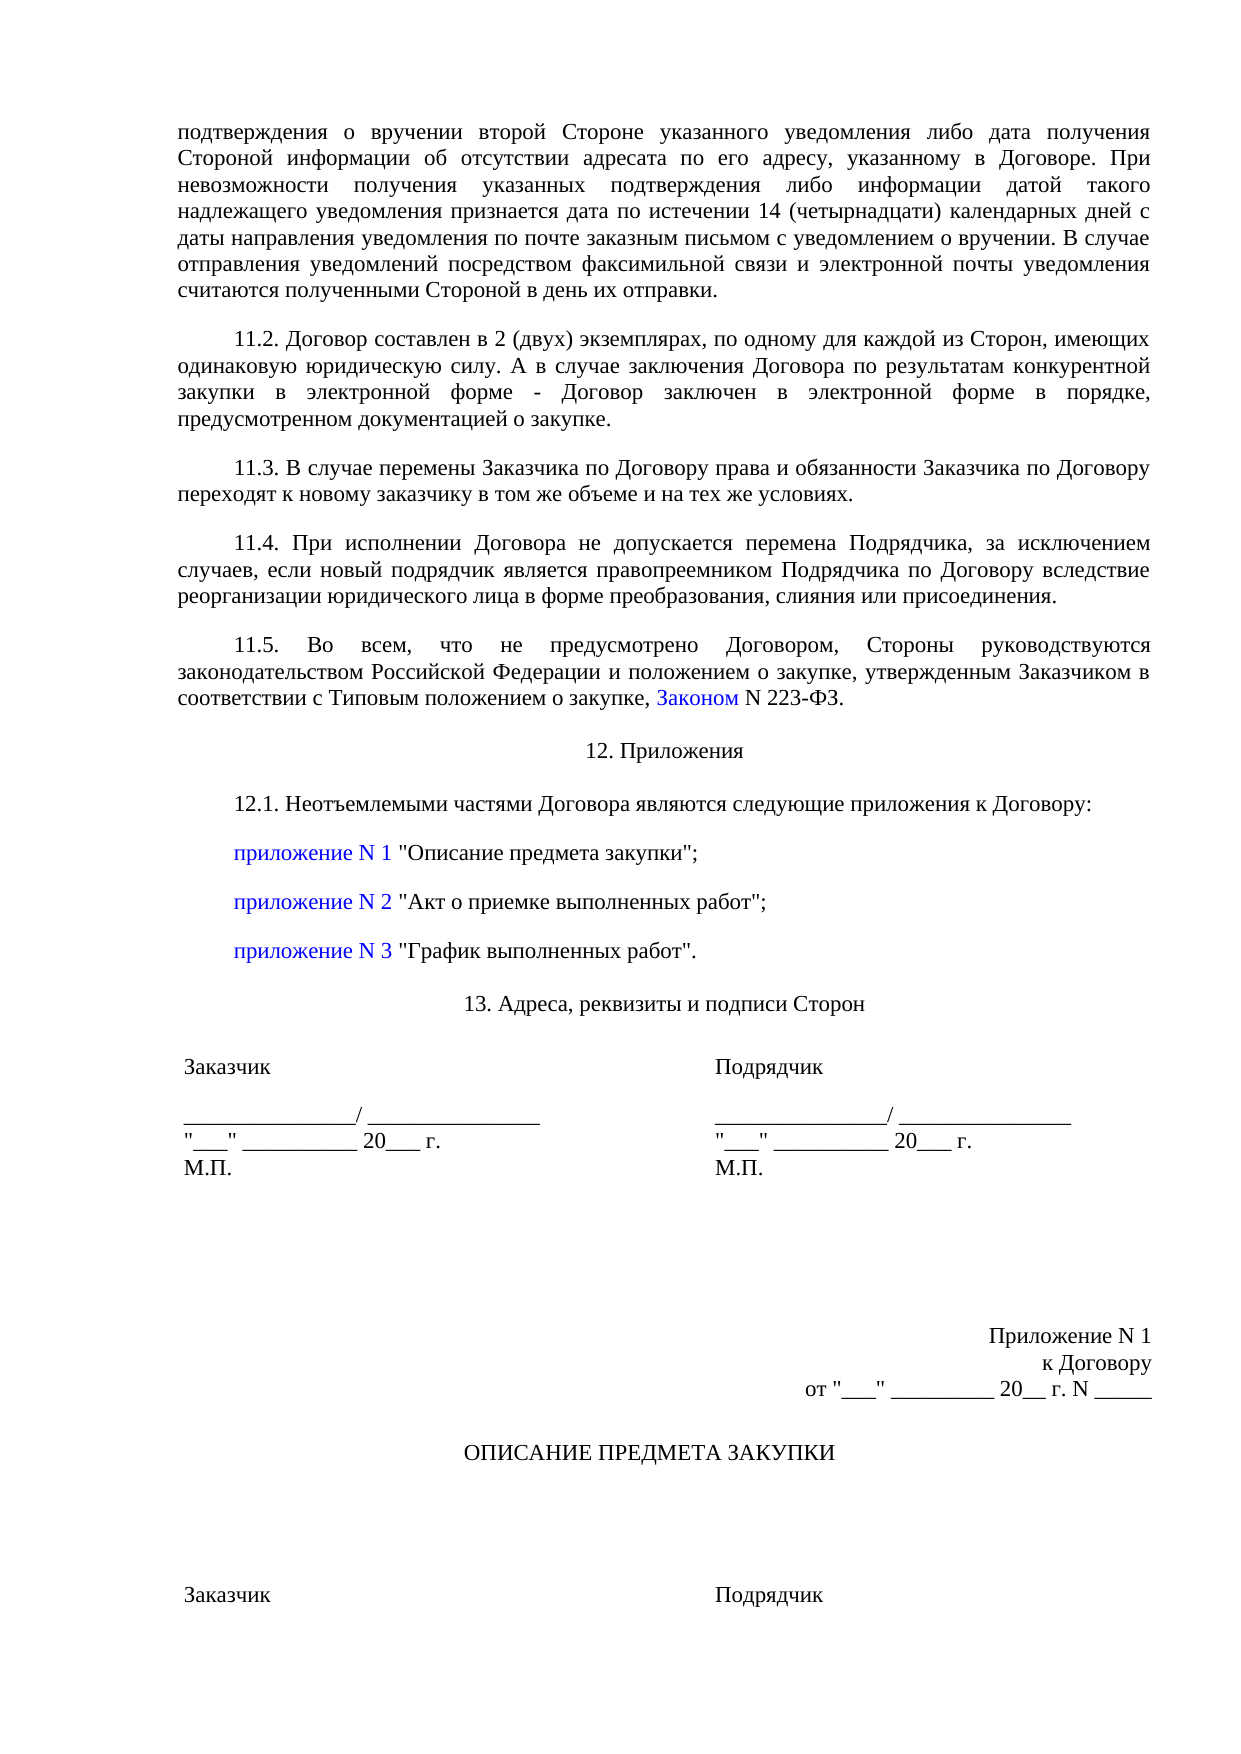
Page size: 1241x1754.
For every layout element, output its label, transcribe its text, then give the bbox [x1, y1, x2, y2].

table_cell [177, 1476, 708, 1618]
text 12. Приложения [177, 737, 1152, 763]
text 12.1. Неотъемлемыми частями Договора являются следующие приложения к Договору: [177, 789, 1152, 816]
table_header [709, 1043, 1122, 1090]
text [177, 118, 1152, 303]
text 11.4. При исполнении Договора не допускается перемена Подрядчика, за исключением случаев, если новый подрядчик является правопреемником Подрядчика по Договору вследствие реорганизации юридического лица в форме преобразования, слияния или присоединения. [177, 529, 1152, 608]
text приложение N 3 "График выполненных работ". [177, 937, 1152, 964]
text от "___" _________ 20__ г. N _____ [177, 1375, 1152, 1402]
text приложение N 2 "Акт о приемке выполненных работ"; [177, 888, 1152, 914]
text 11.3. В случае перемены Заказчика по Договору права и обязанности Заказчика по Договору переходят к новому заказчику в том же объеме и на тех же условиях. [177, 454, 1152, 507]
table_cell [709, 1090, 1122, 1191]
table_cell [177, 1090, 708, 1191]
text 11.5. Во всем, что не предусмотрено Договором, Стороны руководствуются законодательством Российской Федерации и положением о закупке, утвержденным Заказчиком в соответствии с Типовым положением о закупке, Законом N 223-ФЗ. [177, 631, 1152, 711]
text 13. Адреса, реквизиты и подписи Сторон [177, 990, 1152, 1016]
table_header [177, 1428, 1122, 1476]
text к Договору [177, 1349, 1152, 1375]
text приложение N 1 "Описание предмета закупки"; [177, 839, 1152, 865]
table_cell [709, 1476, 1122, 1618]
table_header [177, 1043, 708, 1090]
text 11.2. Договор составлен в 2 (двух) экземплярах, по одному для каждой из Сторон, имеющих одинаковую юридическую силу. А в случае заключения Договора по результатам конкурентной закупки в электронной форме - Договор заключен в электронной форме в порядке, предусмотренном документацией о закупке. [177, 326, 1152, 431]
text Приложение N 1 [177, 1322, 1152, 1349]
